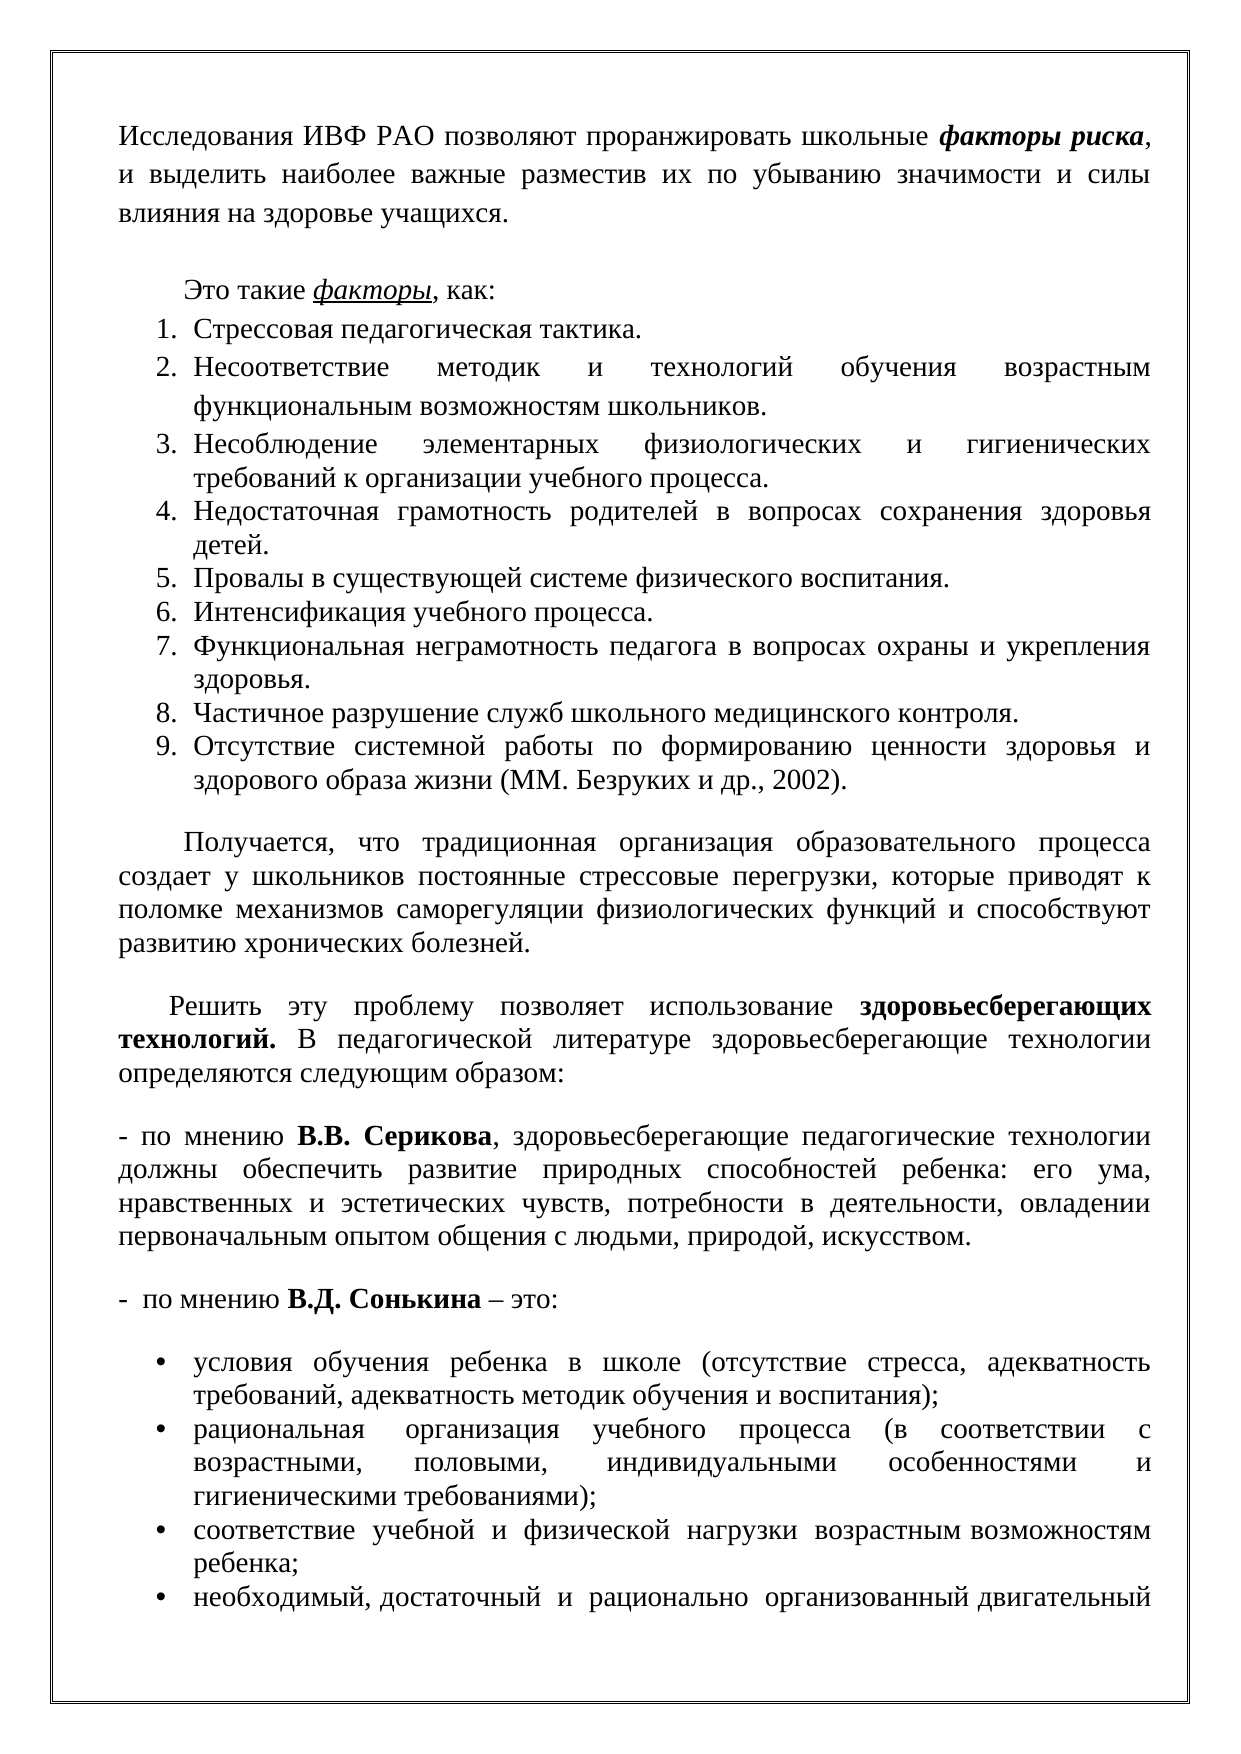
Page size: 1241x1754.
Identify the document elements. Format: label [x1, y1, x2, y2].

table_header [118, 118, 1152, 1612]
